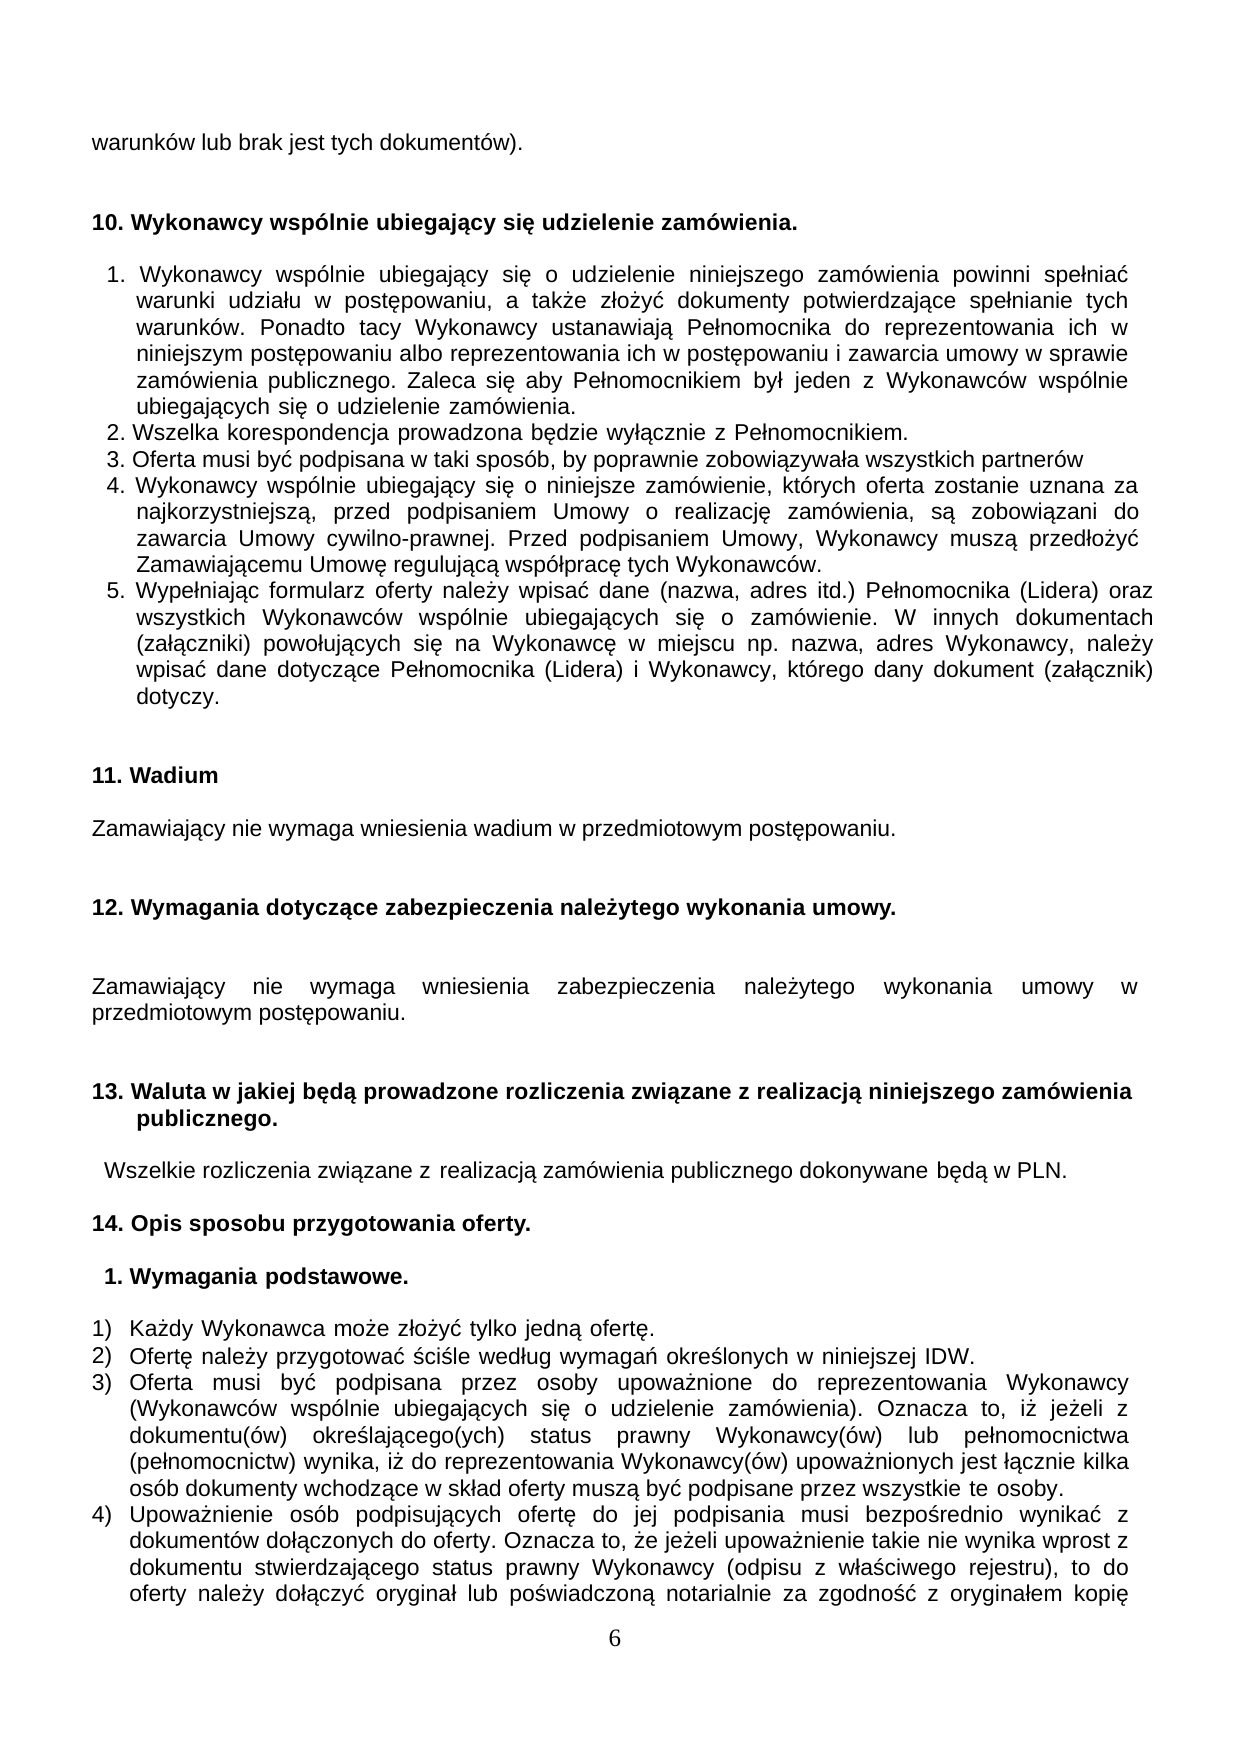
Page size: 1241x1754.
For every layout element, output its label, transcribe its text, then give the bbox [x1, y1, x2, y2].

text 3. Oferta musi być podpisana w taki sposób, by poprawnie zobowiązywała wszystkich partnerów [106, 446, 1140, 472]
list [92, 1506, 1129, 1614]
list Oferta musi być podpisana przez osoby upoważnione do reprezentowania Wykonawcy (Wykonawców wspólnie ubiegających się o udzielenie zamówienia). Oznacza to, iż jeżeli z dokumentu(ów) określającego(ych) status prawny Wykonawcy(ów) lub pełnomocnictwa (pełnomocnictw) wynika, iż do reprezentowania Wykonawcy(ów) upoważnionych jest łącznie kilka osób dokumenty wchodzące w skład oferty muszą być podpisane przez wszystkie te osoby. [92, 1372, 1129, 1506]
subtitle 10. Wykonawcy wspólnie ubiegający się udzielenie zamówienia. [92, 208, 1138, 235]
subtitle 12. Wymagania dotyczące zabezpieczenia należytego wykonania umowy. [92, 894, 1138, 920]
text Zamawiający nie wymaga wniesienia zabezpieczenia należytego wykonania umowy w przedmiotowym postępowaniu. [92, 973, 1138, 1025]
list Każdy Wykonawca może złożyć tylko jedną ofertę. [92, 1315, 1129, 1344]
text 1. Wykonawcy wspólnie ubiegający się o udzielenie niniejszego zamówienia powinni spełniać warunki udziału w postępowaniu, a także złożyć dokumenty potwierdzające spełnianie tych warunków. Ponadto tacy Wykonawcy ustanawiają Pełnomocnika do reprezentowania ich w niniejszym postępowaniu albo reprezentowania ich w postępowaniu i zawarcia umowy w sprawie zamówienia publicznego. Zaleca się aby Pełnomocnikiem był jeden z Wykonawców wspólnie ubiegających się o udzielenie zamówienia. [106, 261, 1128, 419]
subtitle 13. Waluta w jakiej będą prowadzone rozliczenia związane z realizacją niniejszego zamówienia publicznego. [92, 1078, 1138, 1131]
text 4. Wykonawcy wspólnie ubiegający się o niniejsze zamówienie, których oferta zostanie uznana za najkorzystniejszą, przed podpisaniem Umowy o realizację zamówienia, są zobowiązani do zawarcia Umowy cywilno-prawnej. Przed podpisaniem Umowy, Wykonawcy muszą przedłożyć Zamawiającemu Umowę regulującą współpracę tych Wykonawców. [106, 472, 1140, 577]
text 1. Wymagania podstawowe. [104, 1263, 1140, 1289]
text Wszelkie rozliczenia związane z realizacją zamówienia publicznego dokonywane będą w PLN. [104, 1157, 1129, 1183]
subtitle 14. Opis sposobu przygotowania oferty. [92, 1210, 1138, 1236]
list Ofertę należy przygotować ściśle według wymagań określonych w niniejszej IDW. [92, 1344, 1129, 1372]
text Zamawiający nie wymaga wniesienia wadium w przedmiotowym postępowaniu. [92, 814, 1138, 841]
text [92, 129, 1135, 156]
subtitle 11. Wadium [92, 762, 1138, 788]
text 2. Wszelka korespondencja prowadzona będzie wyłącznie z Pełnomocnikiem. [106, 419, 1140, 446]
text 5. Wypełniając formularz oferty należy wpisać dane (nazwa, adres itd.) Pełnomocnika (Lidera) oraz wszystkich Wykonawców wspólnie ubiegających się o zamówienie. W innych dokumentach (załączniki) powołujących się na Wykonawcę w miejscu np. nazwa, adres Wykonawcy, należy wpisać dane dotyczące Pełnomocnika (Lidera) i Wykonawcy, którego dany dokument (załącznik) dotyczy. [106, 577, 1153, 709]
